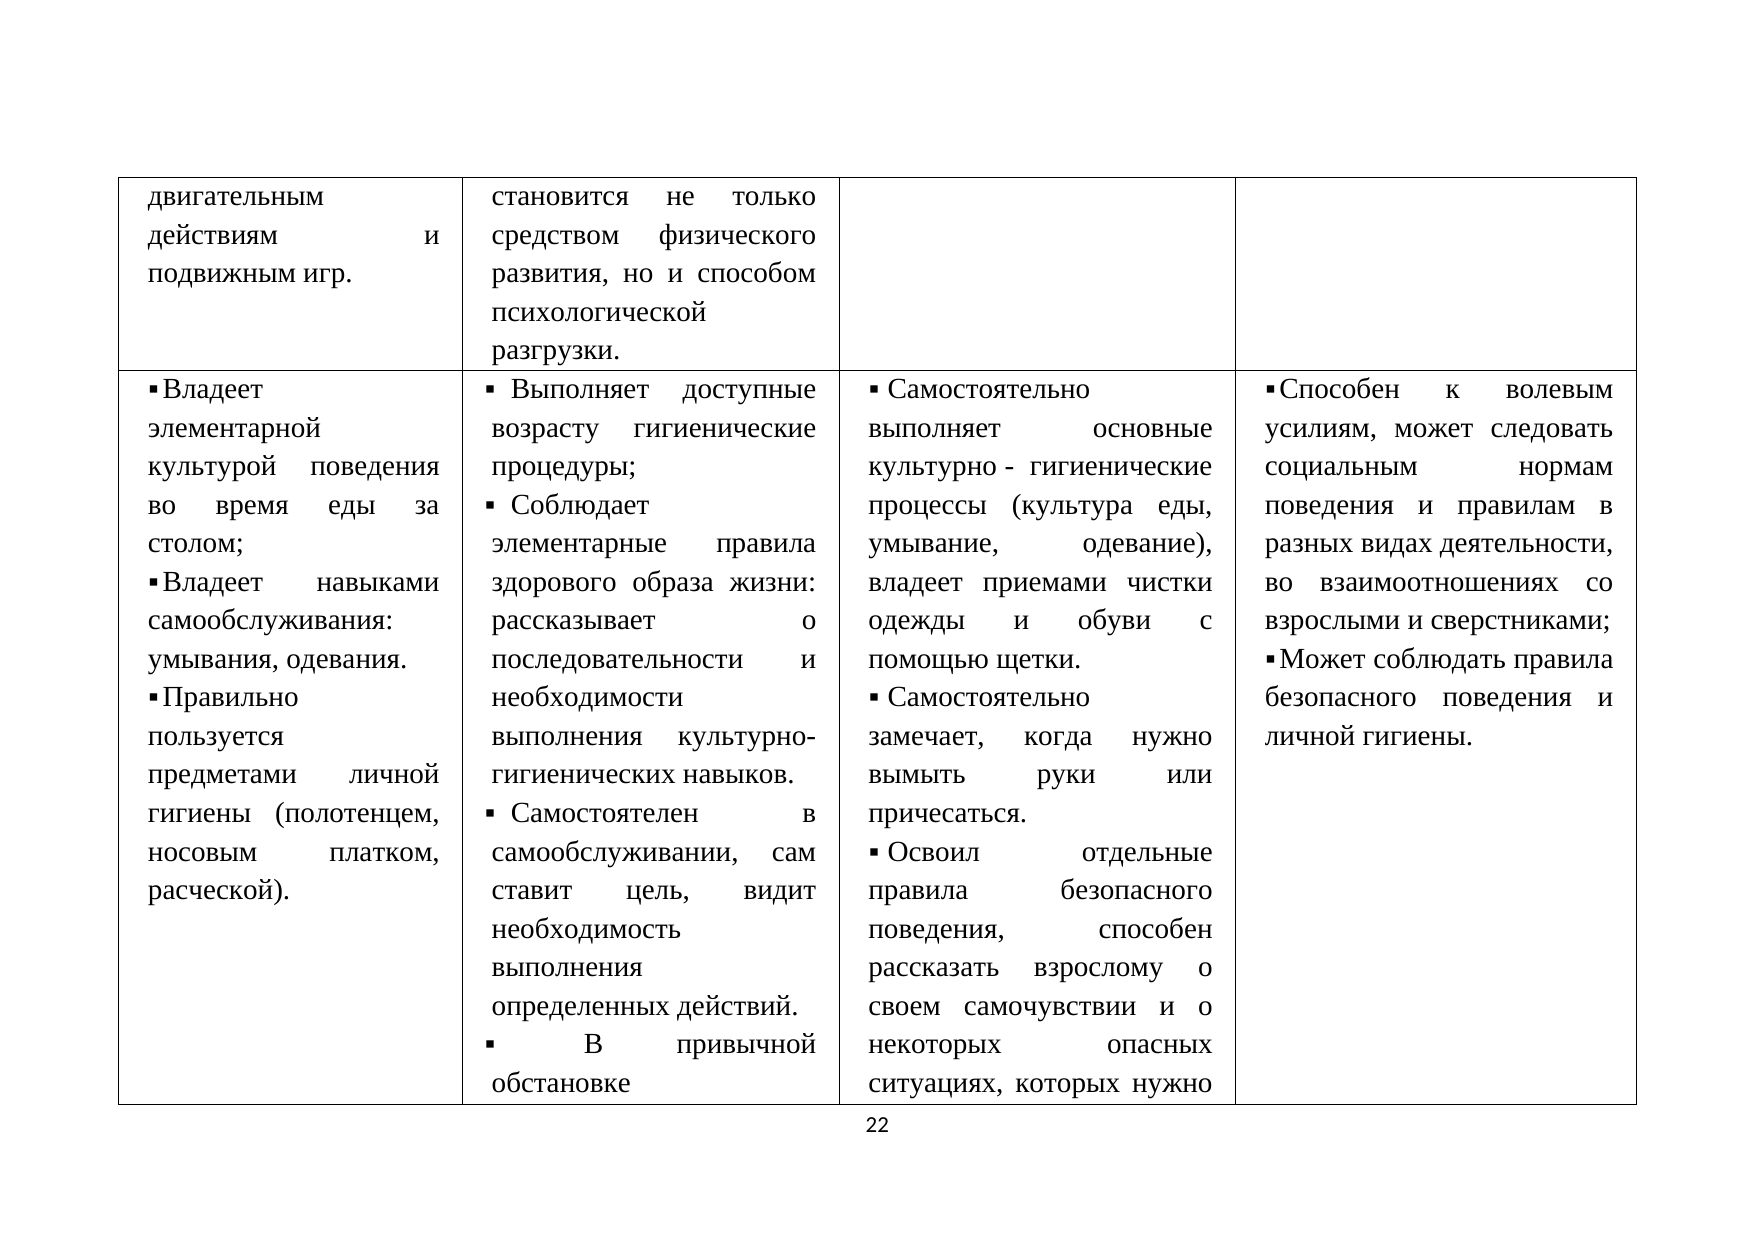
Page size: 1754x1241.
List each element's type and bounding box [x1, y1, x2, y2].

table_cell [1236, 371, 1636, 1103]
table_cell [119, 178, 462, 370]
table_cell [463, 371, 839, 1103]
table_cell [840, 178, 1235, 370]
table_cell [840, 371, 1235, 1103]
table_cell [1236, 178, 1636, 370]
table_cell [463, 178, 839, 370]
table_cell [119, 371, 462, 1103]
